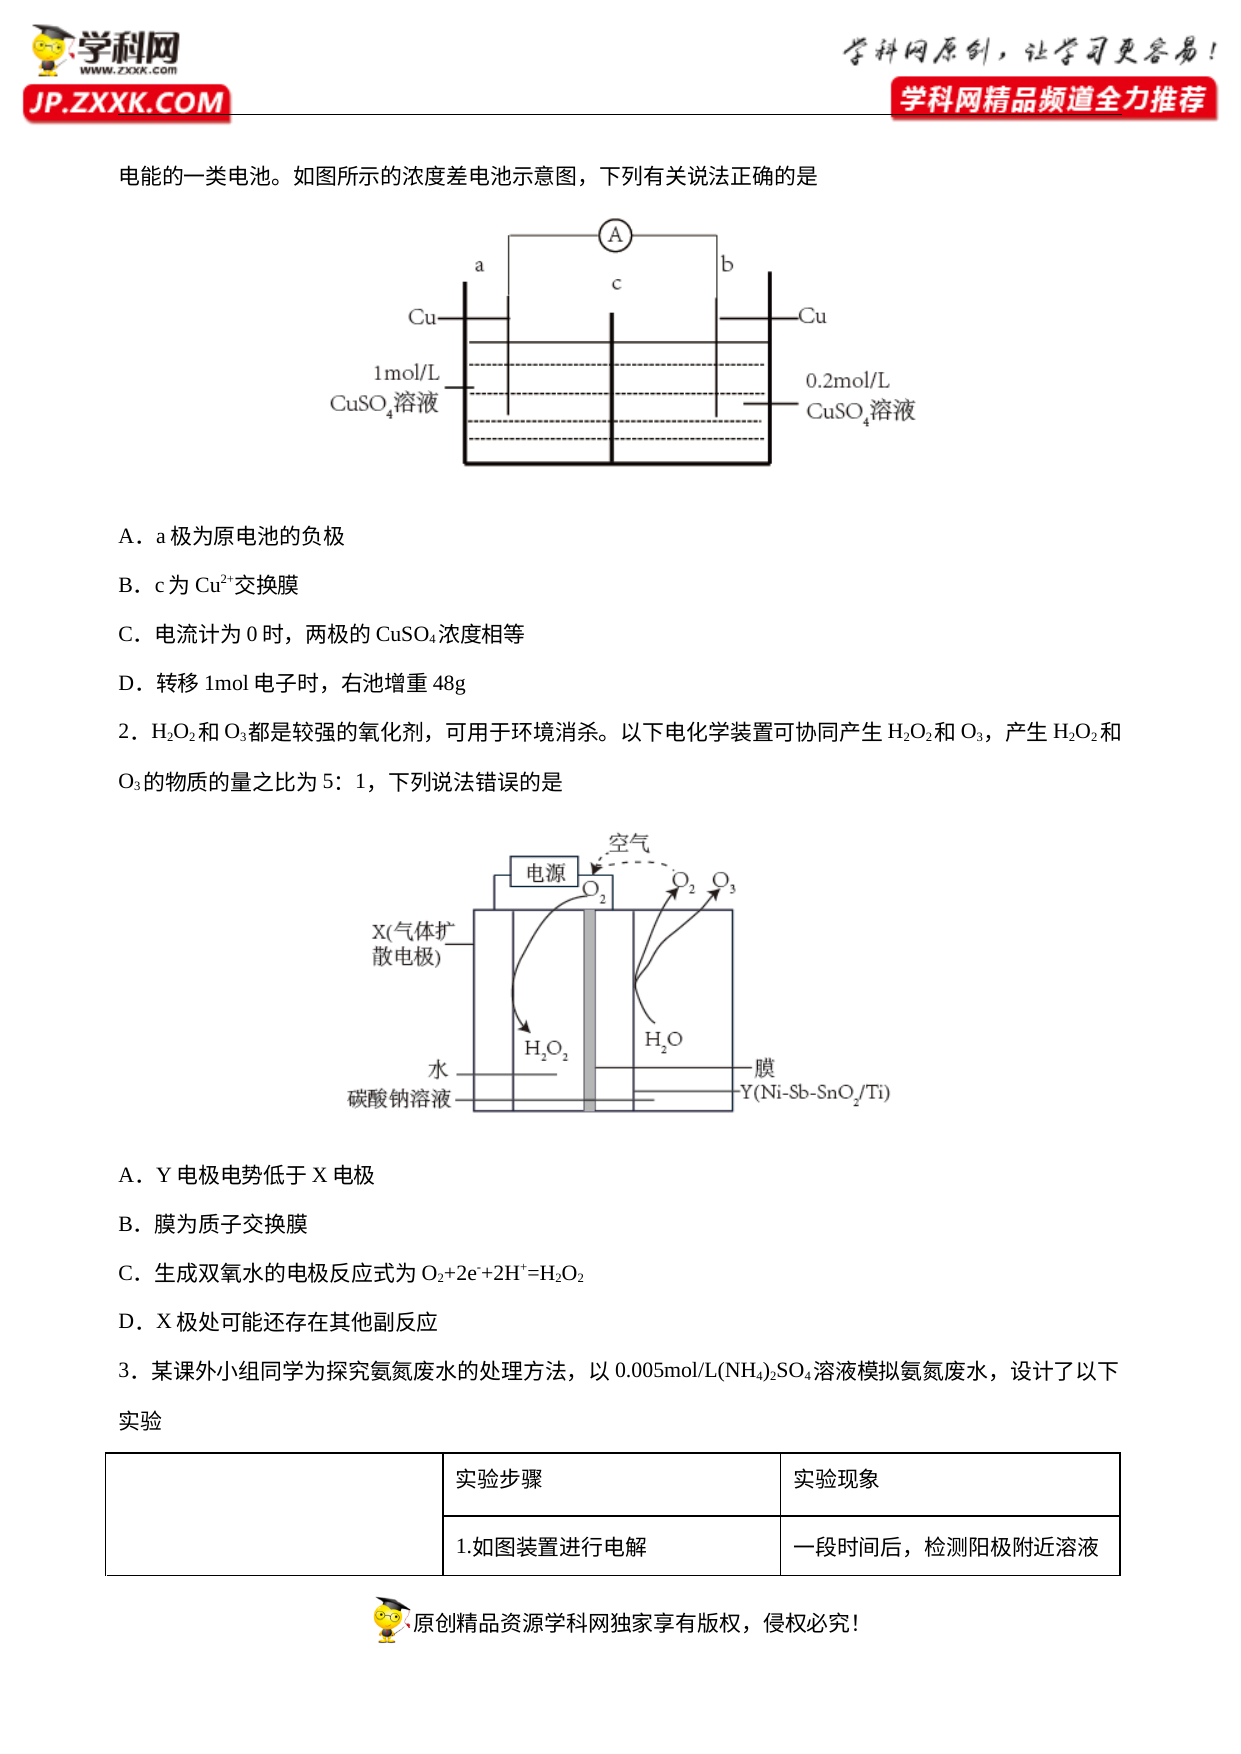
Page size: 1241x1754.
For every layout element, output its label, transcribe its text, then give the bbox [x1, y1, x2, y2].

table_header [106, 1454, 442, 1575]
text C．生成双氧水的电极反应式为O2+2e-+2H+=H2O2 [118, 1256, 1122, 1289]
text 1．浓度差电池是指电池内物质变化仅是由一物质由高浓度变成低浓度且过程伴随着吉布斯自由能转变成电能的一类电池。如图所示的浓度差电池示意图，下列有关说法正确的是 [118, 158, 1122, 191]
text 3．某课外小组同学为探究氨氮废水的处理方法，以0.005mol/L(NH4)2SO4溶液模拟氨氮废水，设计了以下实验 [118, 1353, 1122, 1436]
text C．电流计为0时，两极的CuSO4浓度相等 [118, 617, 1122, 650]
table_cell 1.如图装置进行电解 [444, 1517, 780, 1575]
text B．c为Cu2+交换膜 [118, 568, 1122, 601]
picture [0, 3, 1241, 144]
picture [368, 1593, 413, 1645]
picture [318, 207, 922, 482]
table_cell 一段时间后，检测阳极附近溶液中氨氮浓度并未显著变化 [781, 1517, 1119, 1575]
text A．Y电极电势低于X电极 [118, 1158, 1122, 1191]
text D．转移1mol电子时，右池增重48g [118, 666, 1122, 699]
picture [341, 813, 899, 1134]
table_header 实验现象 [781, 1454, 1119, 1515]
text D．X极处可能还存在其他副反应 [118, 1304, 1122, 1338]
text 2．H2O2和O3都是较强的氧化剂，可用于环境消杀。以下电化学装置可协同产生H2O2和O3，产生H2O2和O3的物质的量之比为5：1，下列说法错误的是 [118, 714, 1122, 797]
text B．膜为质子交换膜 [118, 1207, 1122, 1240]
text A．a极为原电池的负极 [118, 519, 1122, 552]
table_header 实验步骤 [444, 1454, 780, 1515]
